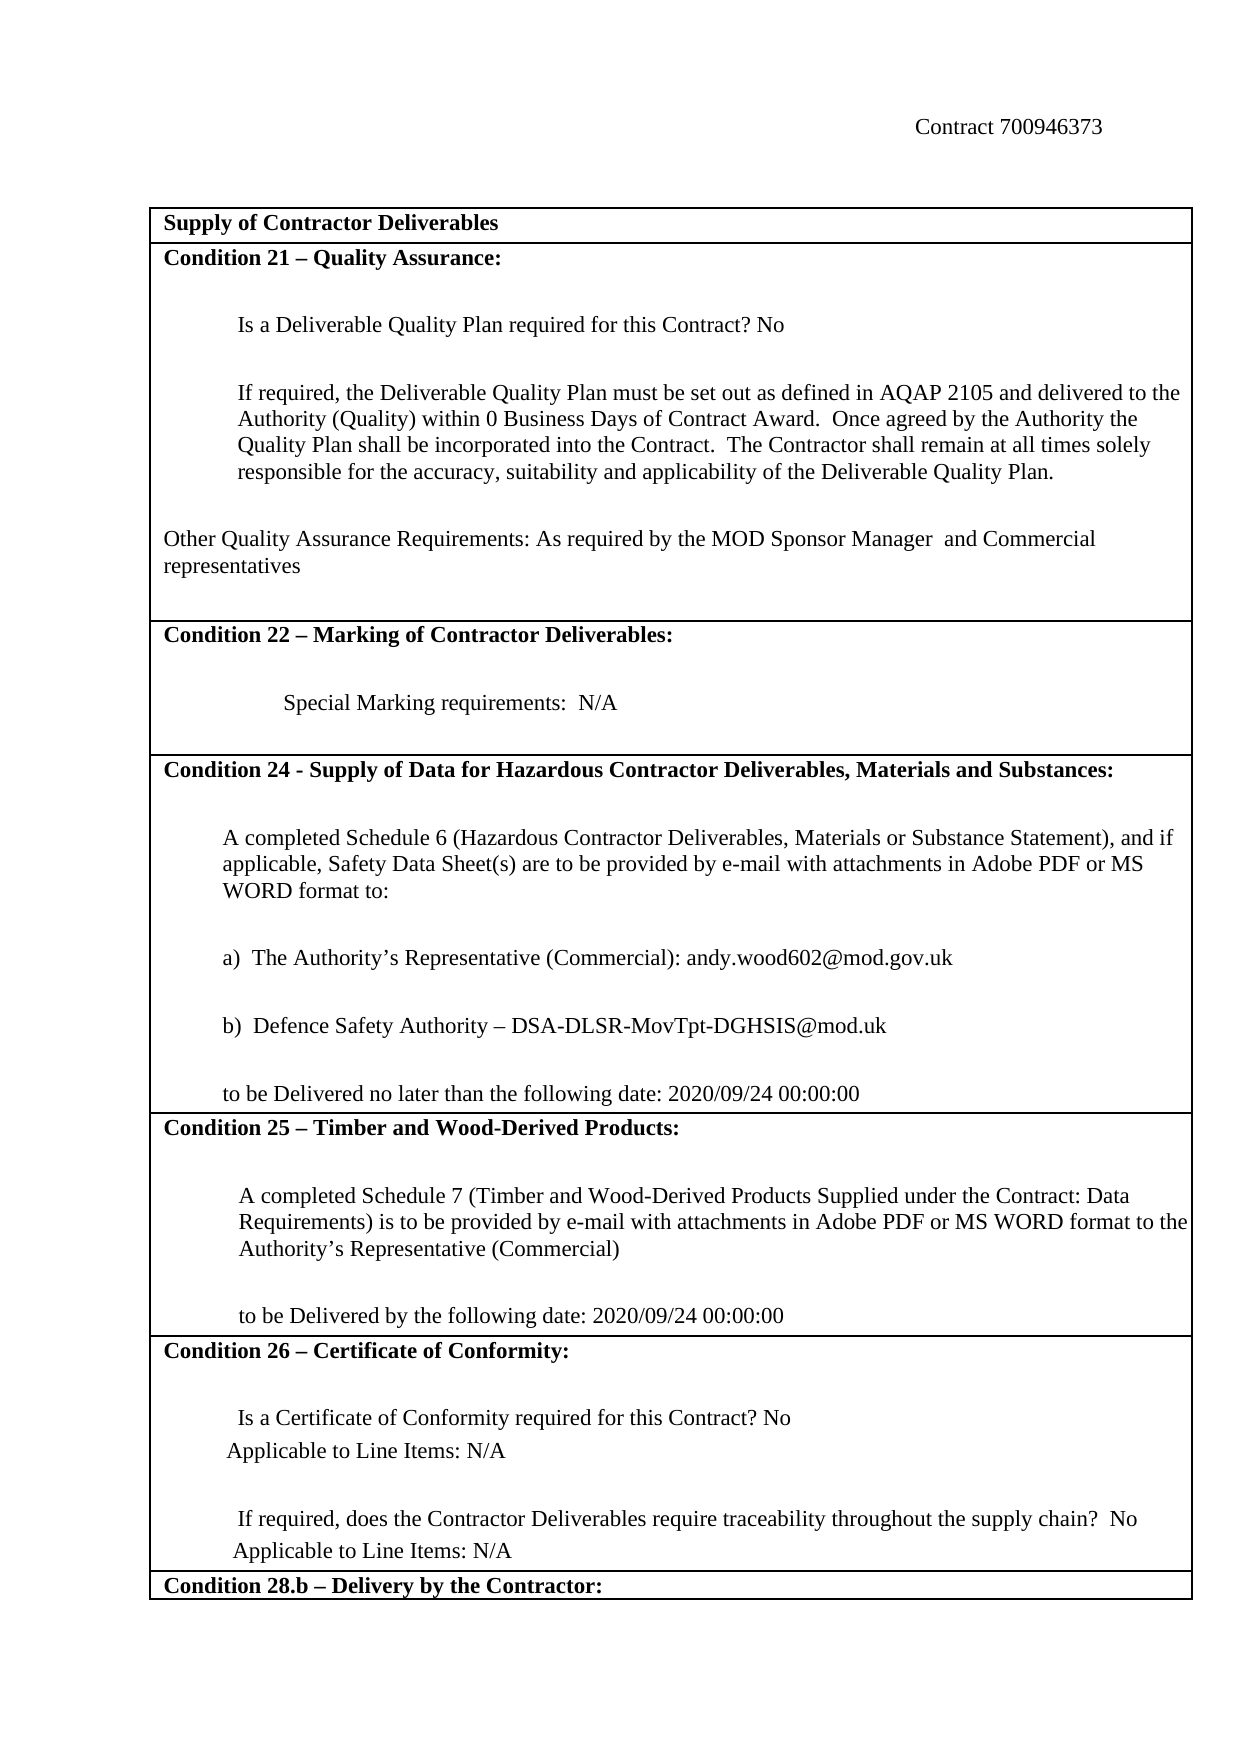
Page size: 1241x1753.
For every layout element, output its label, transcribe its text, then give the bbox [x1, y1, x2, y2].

table_cell Condition 26 – Certificate of Conformity: Is a Certificate of Conformity required for this Contract? No Applicable to Line Items: N/A If required, does the Contractor Deliverables require traceability throughout the supply chain? No Applicable to Line Items: N/A [151, 1337, 1191, 1570]
table_cell Condition 21 – Quality Assurance: Is a Deliverable Quality Plan required for this Contract? No If required, the Deliverable Quality Plan must be set out as defined in AQAP 2105 and delivered to the Authority (Quality) within 0 Business Days of Contract Award. Once agreed by the Authority the Quality Plan shall be incorporated into the Contract. The Contractor shall remain at all times solely responsible for the accuracy, suitability and applicability of the Deliverable Quality Plan. Other Quality Assurance Requirements: As required by the MOD Sponsor Manager and Commercial representatives [151, 244, 1191, 619]
table_cell Condition 22 – Marking of Contractor Deliverables: Special Marking requirements: N/A [151, 622, 1191, 754]
table_cell Condition 25 – Timber and Wood-Derived Products: A completed Schedule 7 (Timber and Wood-Derived Products Supplied under the Contract: Data Requirements) is to be provided by e-mail with attachments in Adobe PDF or MS WORD format to the Authority’s Representative (Commercial) to be Delivered by the following date: 2020/09/24 00:00:00 [151, 1114, 1191, 1335]
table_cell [151, 1572, 1191, 1598]
table_header Supply of Contractor Deliverables [151, 209, 1191, 242]
table_cell Condition 24 - Supply of Data for Hazardous Contractor Deliverables, Materials and Substances: A completed Schedule 6 (Hazardous Contractor Deliverables, Materials or Substance Statement), and if applicable, Safety Data Sheet(s) are to be provided by e-mail with attachments in Adobe PDF or MS WORD format to: a) The Authority’s Representative (Commercial): andy.wood602@mod.gov.uk b) Defence Safety Authority – DSA-DLSR-MovTpt-DGHSIS@mod.uk to be Delivered no later than the following date: 2020/09/24 00:00:00 [151, 756, 1191, 1112]
